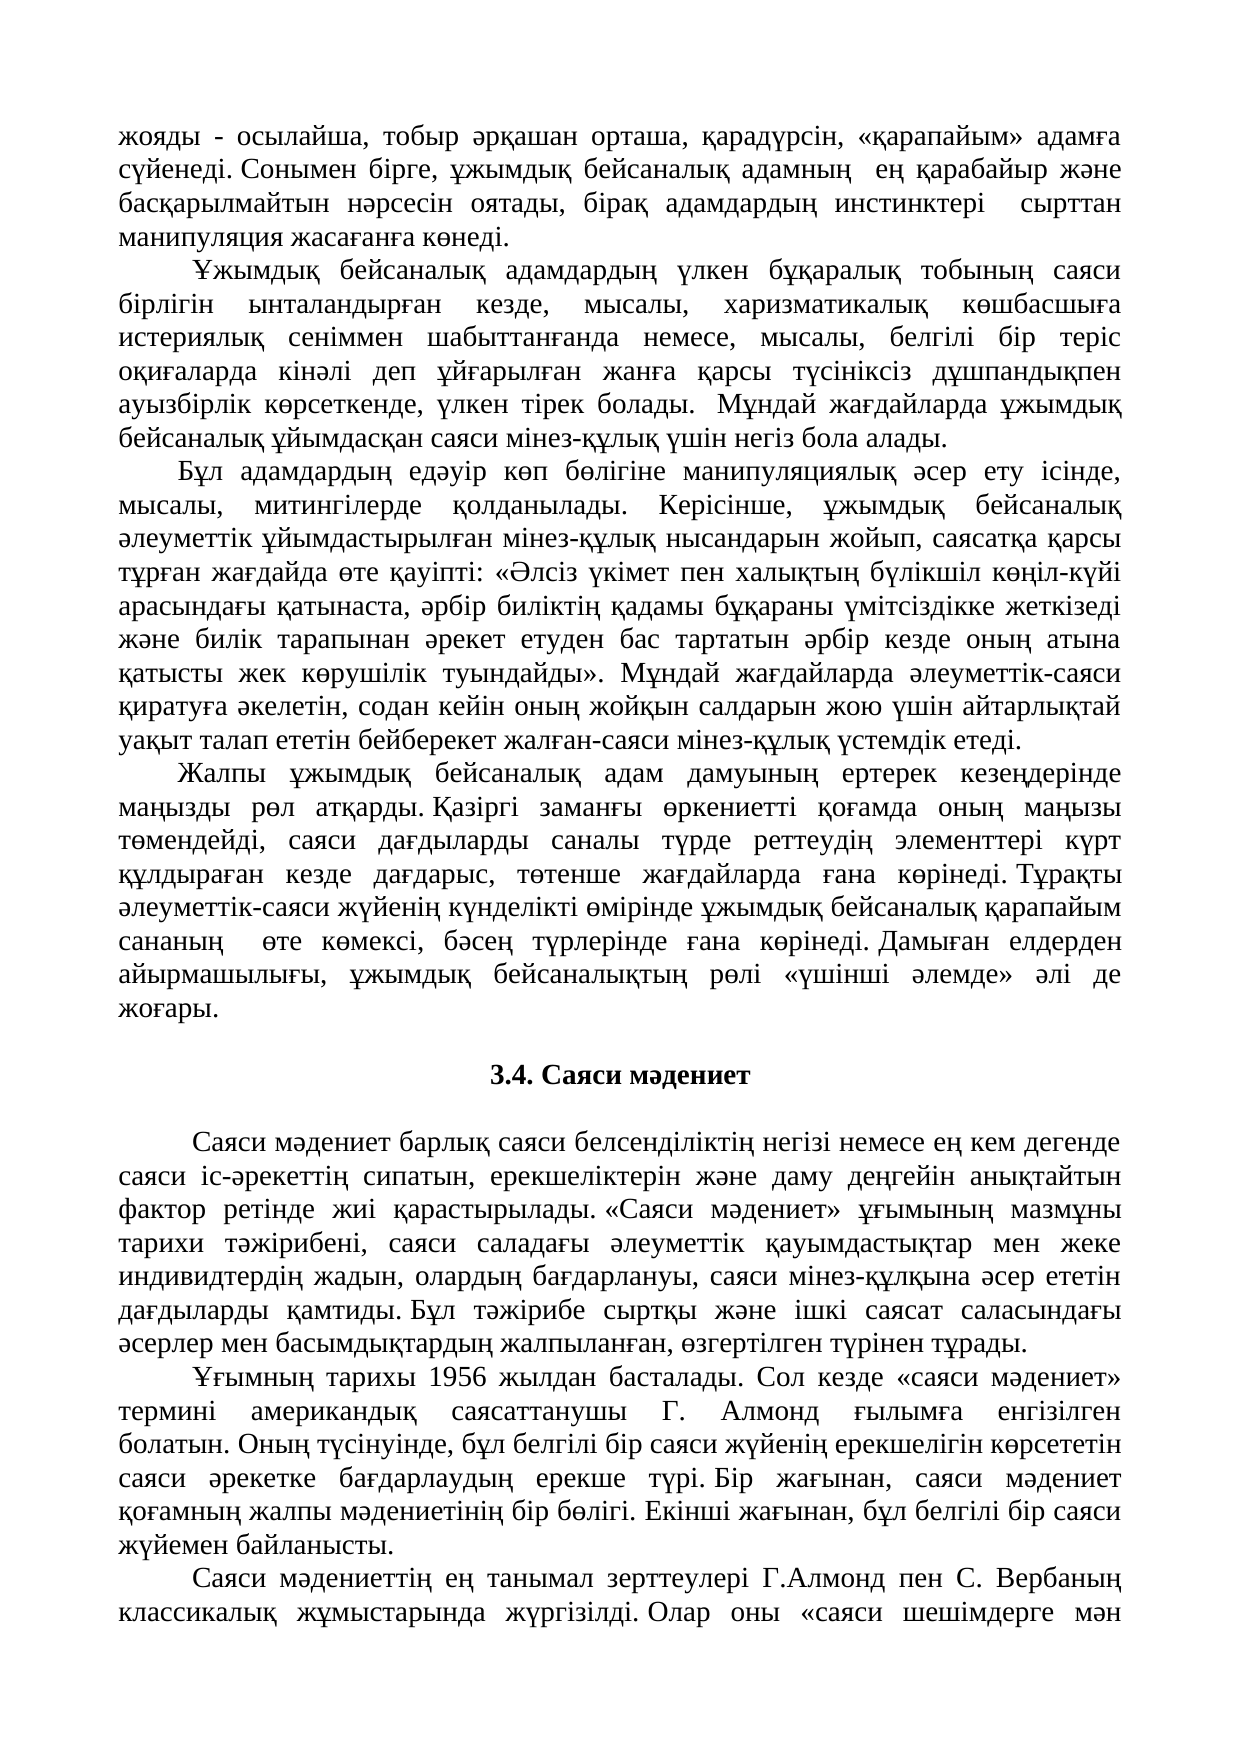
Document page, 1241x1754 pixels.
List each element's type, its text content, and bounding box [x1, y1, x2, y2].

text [118, 118, 1122, 252]
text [118, 1560, 1122, 1627]
text Бұл адамдардың едәуір көп бөлігіне манипуляциялық әсер ету ісінде, мысалы, митингілерде қолданылады. Керісінше, ұжымдық бейсаналық әлеуметтік ұйымдастырылған мінез-құлық нысандарын жойып, саясатқа қарсы тұрған жағдайда өте қауіпті: «Әлсіз үкімет пен халықтың бүлікшіл көңіл-күйі арасындағы қатынаста, әрбір биліктің қадамы бұқараны үмітсіздікке жеткізеді және билік тарапынан әрекет етуден бас тартатын әрбір кезде оның атына қатысты жек көрушілік туындайды». Мұндай жағдайларда әлеуметтік-саяси қиратуға әкелетін, содан кейін оның жойқын салдарын жою үшін айтарлықтай уақыт талап ететін бейберекет жалған-саяси мінез-құлық үстемдік етеді. [118, 453, 1122, 755]
text Ұжымдық бейсаналық адамдардың үлкен бұқаралық тобының саяси бірлігін ынталандырған кезде, мысалы, харизматикалық көшбасшыға истериялық сеніммен шабыттанғанда немесе, мысалы, белгілі бір теріс оқиғаларда кінәлі деп ұйғарылған жанға қарсы түсініксіз дұшпандықпен ауызбірлік көрсеткенде, үлкен тірек болады. Мұндай жағдайларда ұжымдық бейсаналық ұйымдасқан саяси мінез-құлық үшін негіз бола алады. [118, 252, 1122, 453]
text Саяси мәдениет барлық саяси белсенділіктің негізі немесе ең кем дегенде саяси іс-әрекеттің сипатын, ерекшеліктерін және даму деңгейін анықтайтын фактор ретінде жиі қарастырылады. «Саяси мәдениет» ұғымының мазмұны тарихи тәжірибені, саяси саладағы әлеуметтік қауымдастықтар мен жеке индивидтердің жадын, олардың бағдарлануы, саяси мінез-құлқына әсер ететін дағдыларды қамтиды. Бұл тәжірибе сыртқы және ішкі саясат саласындағы әсерлер мен басымдықтардың жалпыланған, өзгертілген түрінен тұрады. [118, 1124, 1122, 1359]
text Ұғымның тарихы 1956 жылдан басталады. Сол кезде «саяси мәдениет» термині американдық саясаттанушы Г. Алмонд ғылымға енгізілген болатын. Оның түсінуінде, бұл белгілі бір саяси жүйенің ерекшелігін көрсететін саяси әрекетке бағдарлаудың ерекше түрі. Бір жағынан, саяси мәдениет қоғамның жалпы мәдениетінің бір бөлігі. Екінші жағынан, бұл белгілі бір саяси жүйемен байланысты. [118, 1359, 1122, 1560]
text 3.4. Саяси мәдениет [118, 1057, 1122, 1091]
text Жалпы ұжымдық бейсаналық адам дамуының ертерек кезеңдерінде маңызды рөл атқарды. Қазіргі заманғы өркениетті қоғамда оның маңызы төмендейді, саяси дағдыларды саналы түрде реттеудің элементтері күрт құлдыраған кезде дағдарыс, төтенше жағдайларда ғана көрінеді. Тұрақты әлеуметтік-саяси жүйенің күнделікті өмірінде ұжымдық бейсаналық қарапайым сананың өте көмексі, бәсең түрлерінде ғана көрінеді. Дамыған елдерден айырмашылығы, ұжымдық бейсаналықтың рөлі «үшінші әлемде» әлі де жоғары. [118, 755, 1122, 1024]
